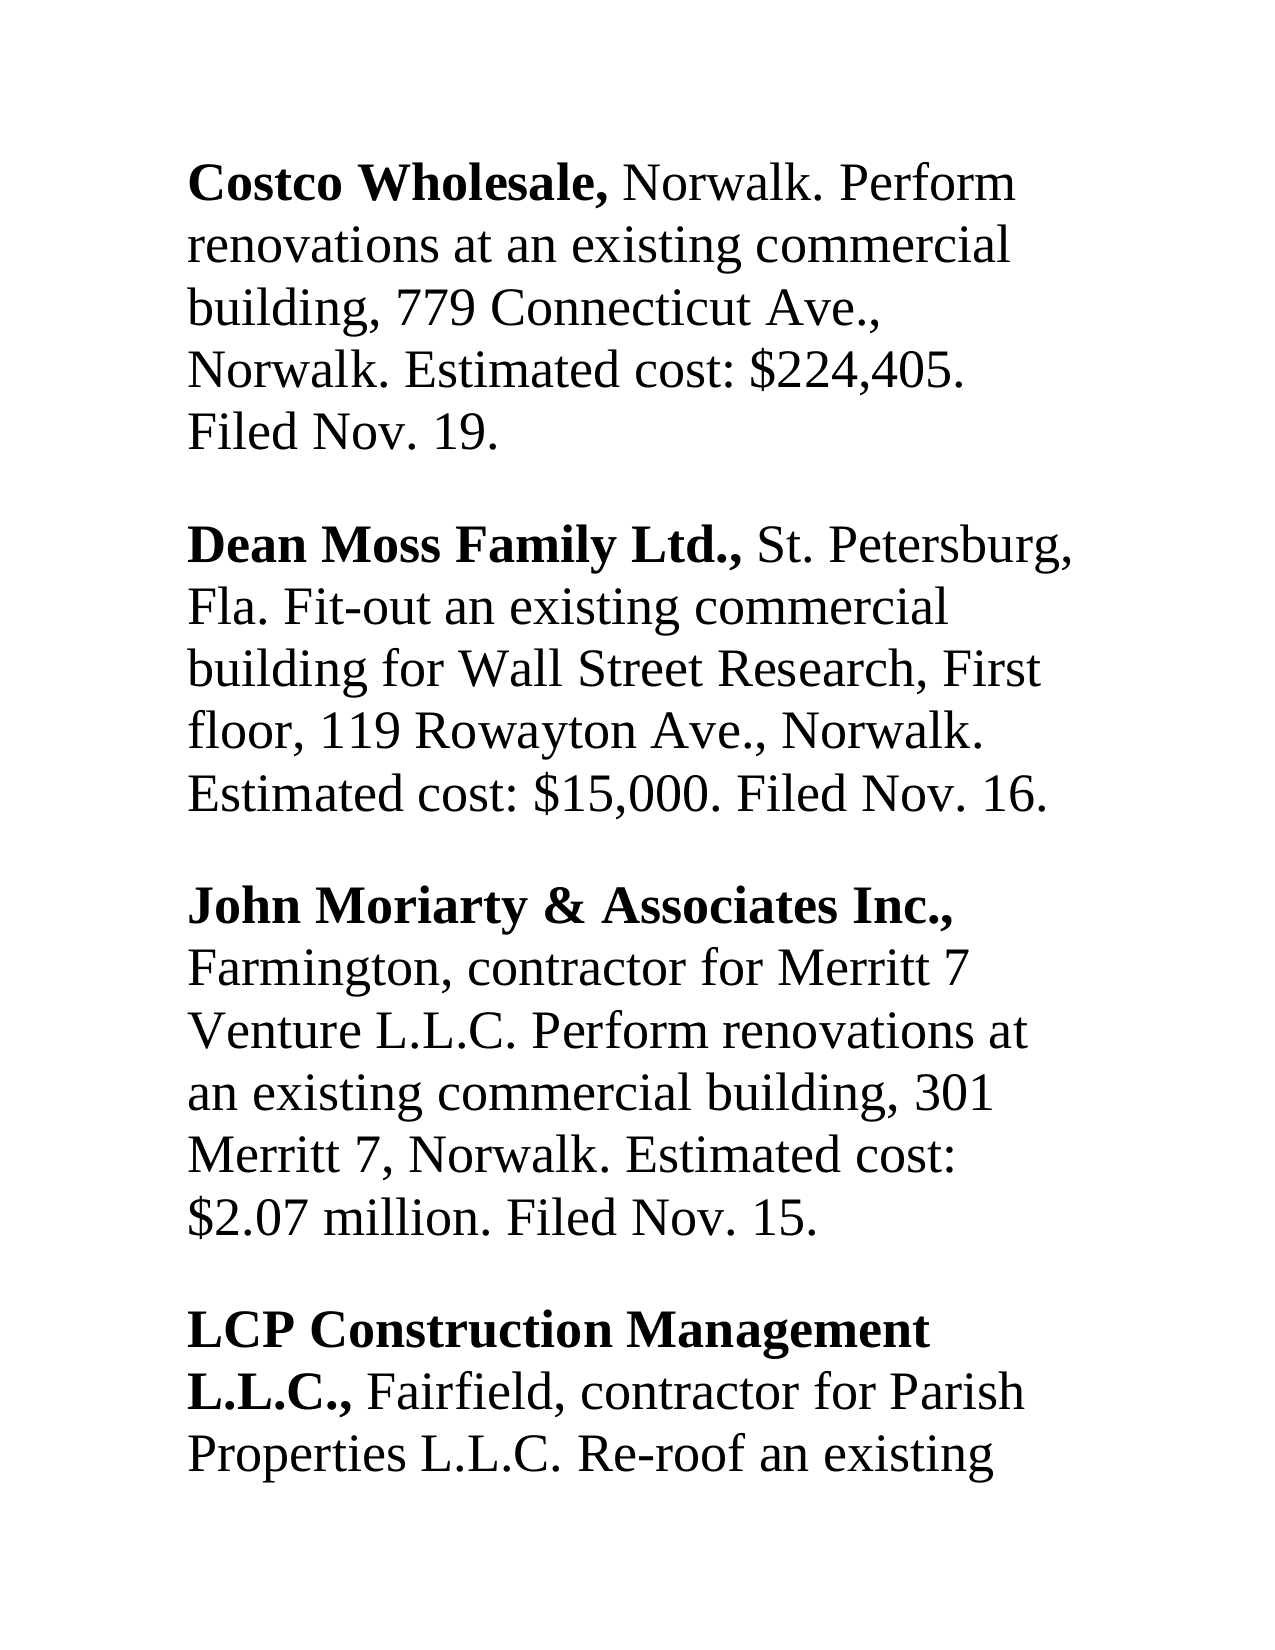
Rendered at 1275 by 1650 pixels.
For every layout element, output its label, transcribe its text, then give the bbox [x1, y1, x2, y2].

text John Moriarty & Associates Inc., Farmington, contractor for Merritt 7 Venture L.L.C. Perform renovations at an existing commercial building, 301 Merritt 7, Norwalk. Estimated cost: $2.07 million. Filed Nov. 15. [187, 873, 1087, 1247]
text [187, 1297, 1087, 1483]
text Dean Moss Family Ltd., St. Petersburg, Fla. Fit-out an existing commercial building for Wall Street Research, First floor, 119 Rowayton Ave., Norwalk. Estimated cost: $15,000. Filed Nov. 16. [187, 511, 1087, 823]
text Costco Wholesale, Norwalk. Perform renovations at an existing commercial building, 779 Connecticut Ave., Norwalk. Estimated cost: $224,405. Filed Nov. 19. [187, 150, 1087, 461]
